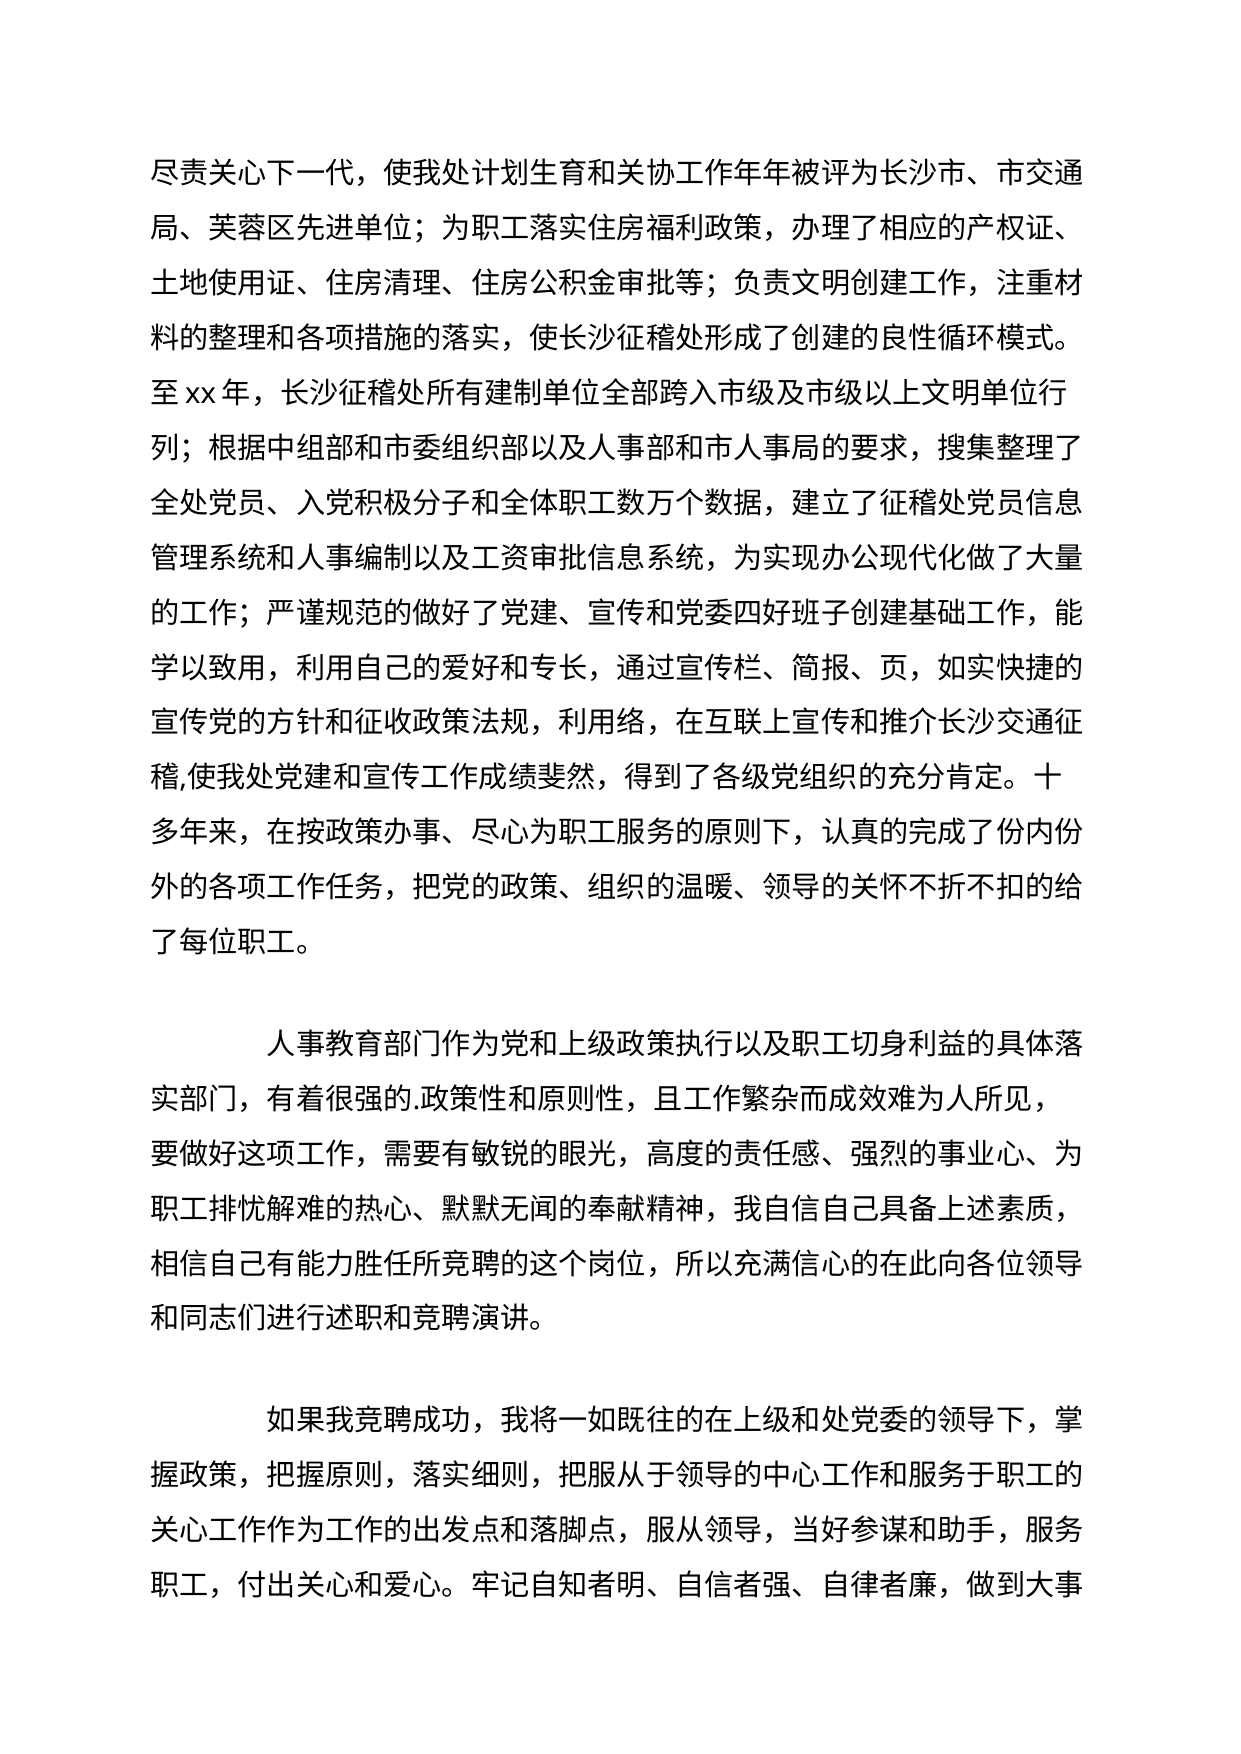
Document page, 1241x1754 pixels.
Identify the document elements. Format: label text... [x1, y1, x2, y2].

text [150, 1397, 1090, 1604]
text 人事教育部门作为党和上级政策执行以及职工切身利益的具体落实部门，有着很强的.政策性和原则性，且工作繁杂而成效难为人所见，要做好这项工作，需要有敏锐的眼光，高度的责任感、强烈的事业心、为职工排忧解难的热心、默默无闻的奉献精神，我自信自己具备上述素质，相信自己有能力胜任所竞聘的这个岗位，所以充满信心的在此向各位领导和同志们进行述职和竞聘演讲。 [150, 1021, 1090, 1337]
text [150, 150, 1090, 961]
